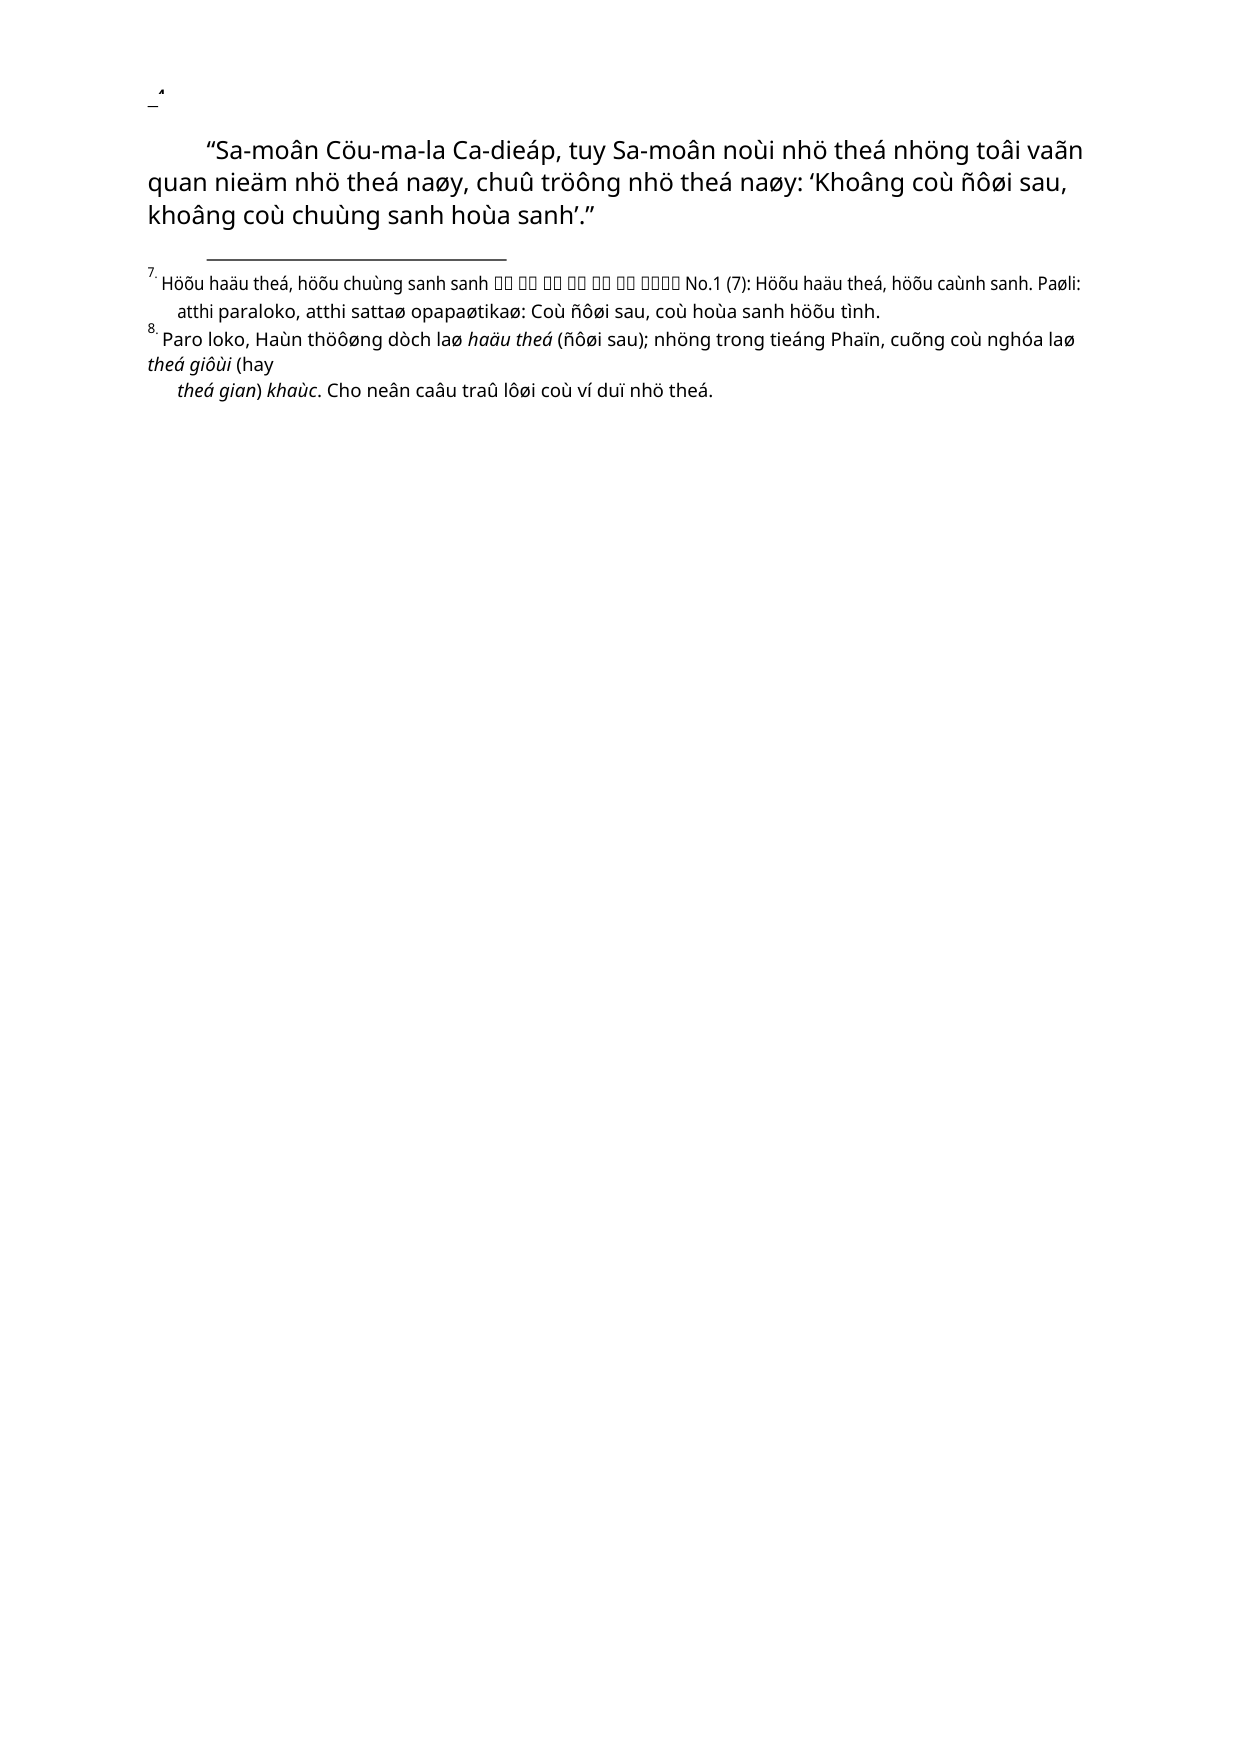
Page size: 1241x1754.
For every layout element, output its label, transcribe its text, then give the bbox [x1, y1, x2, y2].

text “Sa-moân Cöu-ma-la Ca-dieáp, tuy Sa-moân noùi nhö theá nhöng toâi vaãn quan nieäm nhö theá naøy, chuû tröông nhö theá naøy: ‘Khoâng coù ñôøi sau, khoâng coù chuùng sanh hoùa sanh’.” [147, 133, 1104, 231]
text 8. Paro loko, Haùn thöôøng dòch laø haäu theá (ñôøi sau); nhöng trong tieáng Phaïn, cuõng coù nghóa laø theá giôùi (hay [147, 326, 1107, 376]
text 7. Höõu haäu theá, höõu chuùng sanh sanh        No.1 (7): Höõu haäu theá, höõu caùnh sanh. Paøli: atthi paraloko, atthi sattaø opapaøtikaø: Coù ñôøi sau, coù hoùa sanh höõu tình. [147, 263, 1107, 323]
text theá gian) khaùc. Cho neân caâu traû lôøi coù ví duï nhö theá. [177, 377, 1107, 403]
